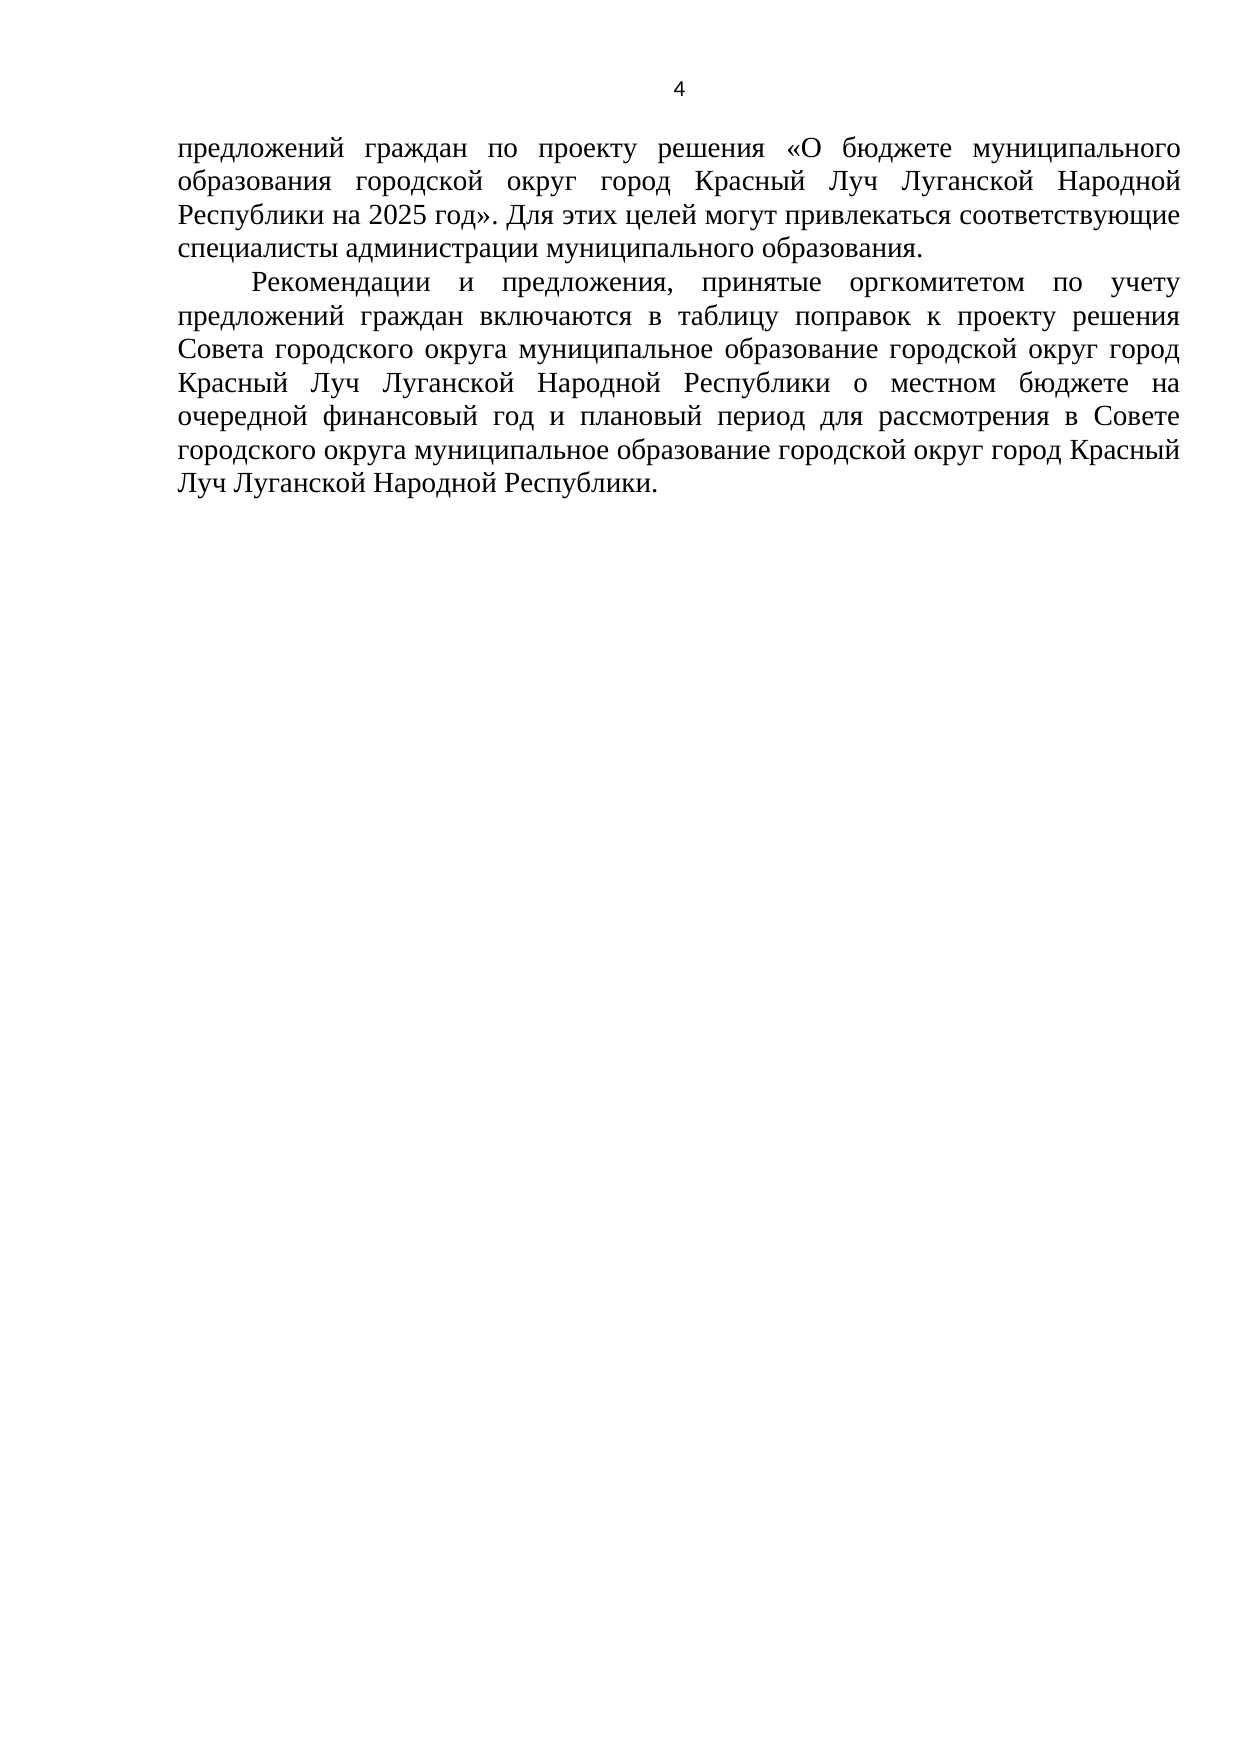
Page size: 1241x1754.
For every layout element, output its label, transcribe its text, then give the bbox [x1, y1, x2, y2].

text Рекомендации и предложения, принятые оргкомитетом по учету предложений граждан включаются в таблицу поправок к проекту решения Совета городского округа муниципальное образование городской округ город Красный Луч Луганской Народной Республики о местном бюджете на очередной финансовый год и плановый период для рассмотрения в Совете городского округа муниципальное образование городской округ город Красный Луч Луганской Народной Республики. [177, 264, 1181, 499]
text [177, 130, 1181, 264]
